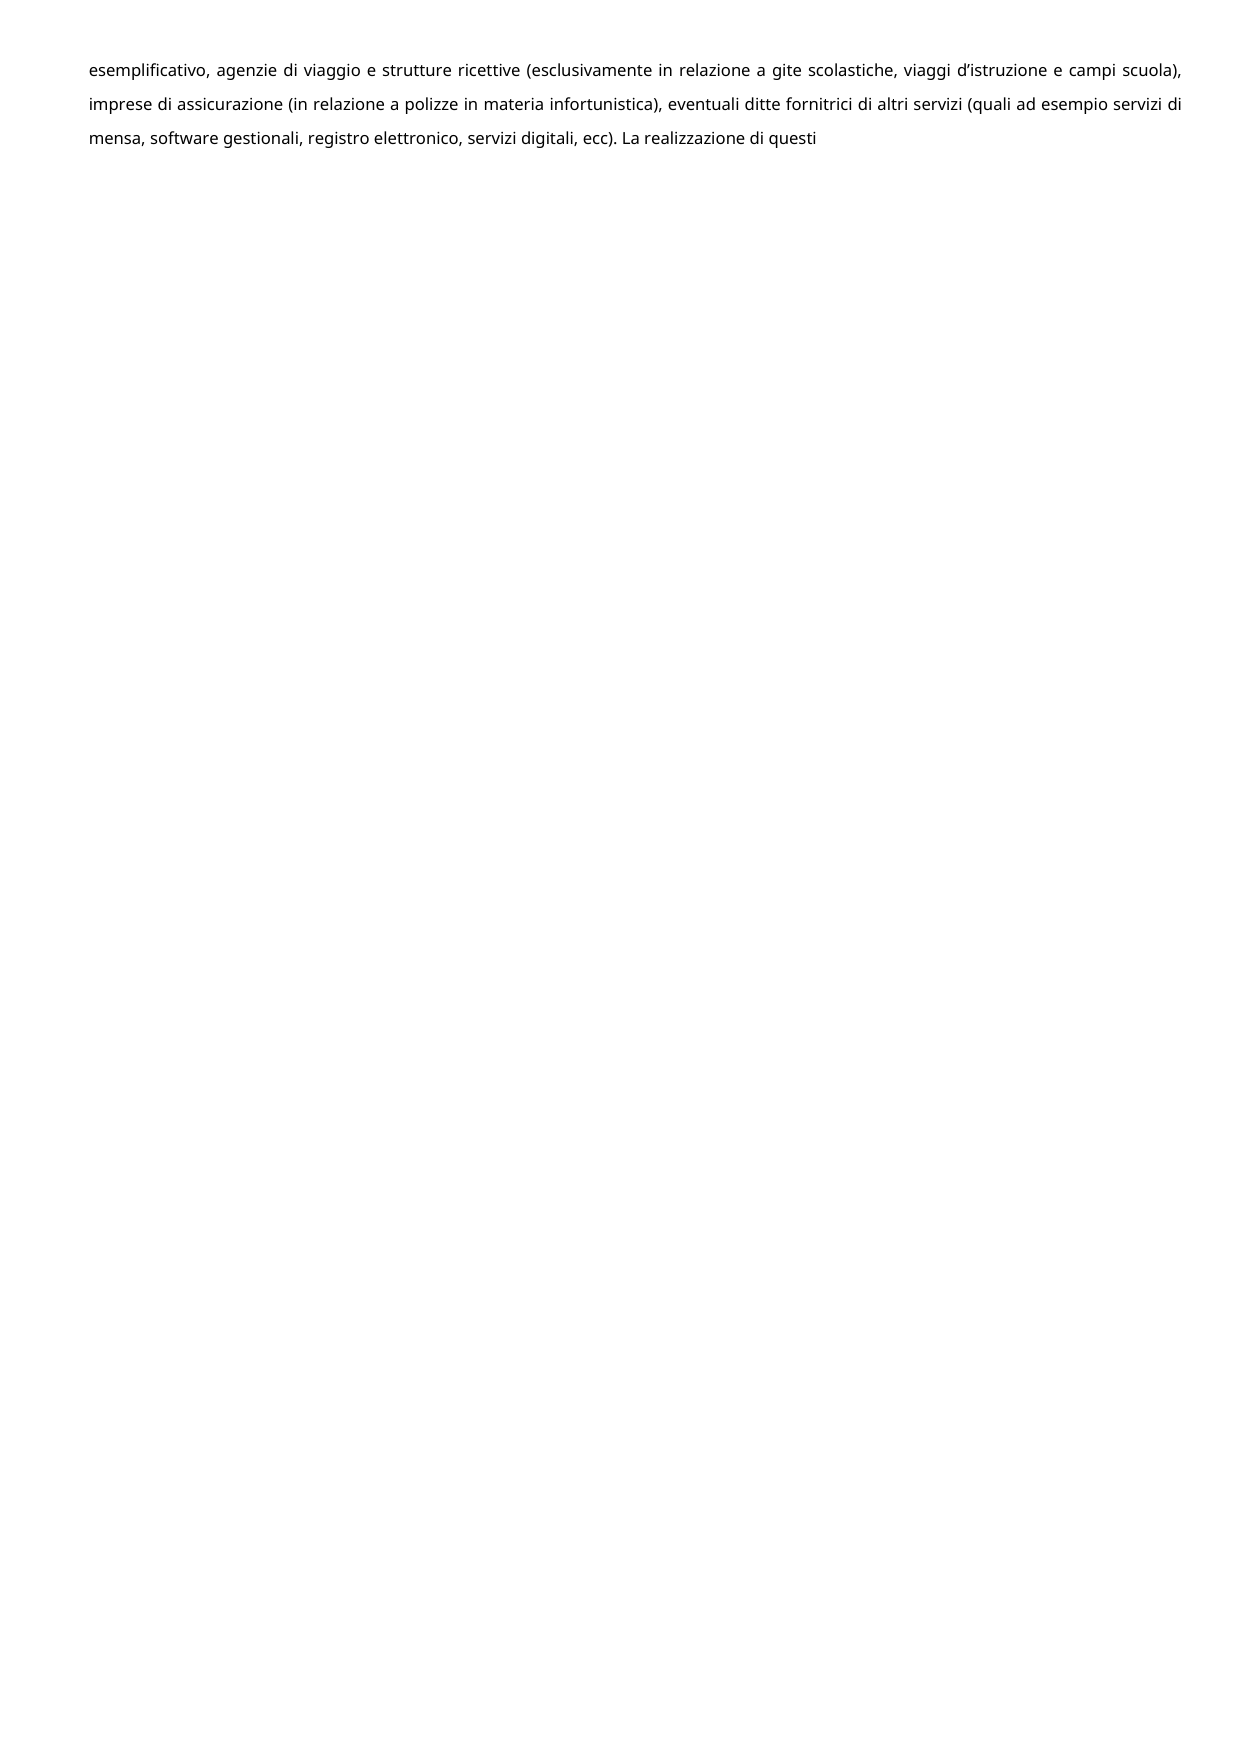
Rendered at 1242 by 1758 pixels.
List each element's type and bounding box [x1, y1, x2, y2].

list [88, 58, 1183, 149]
